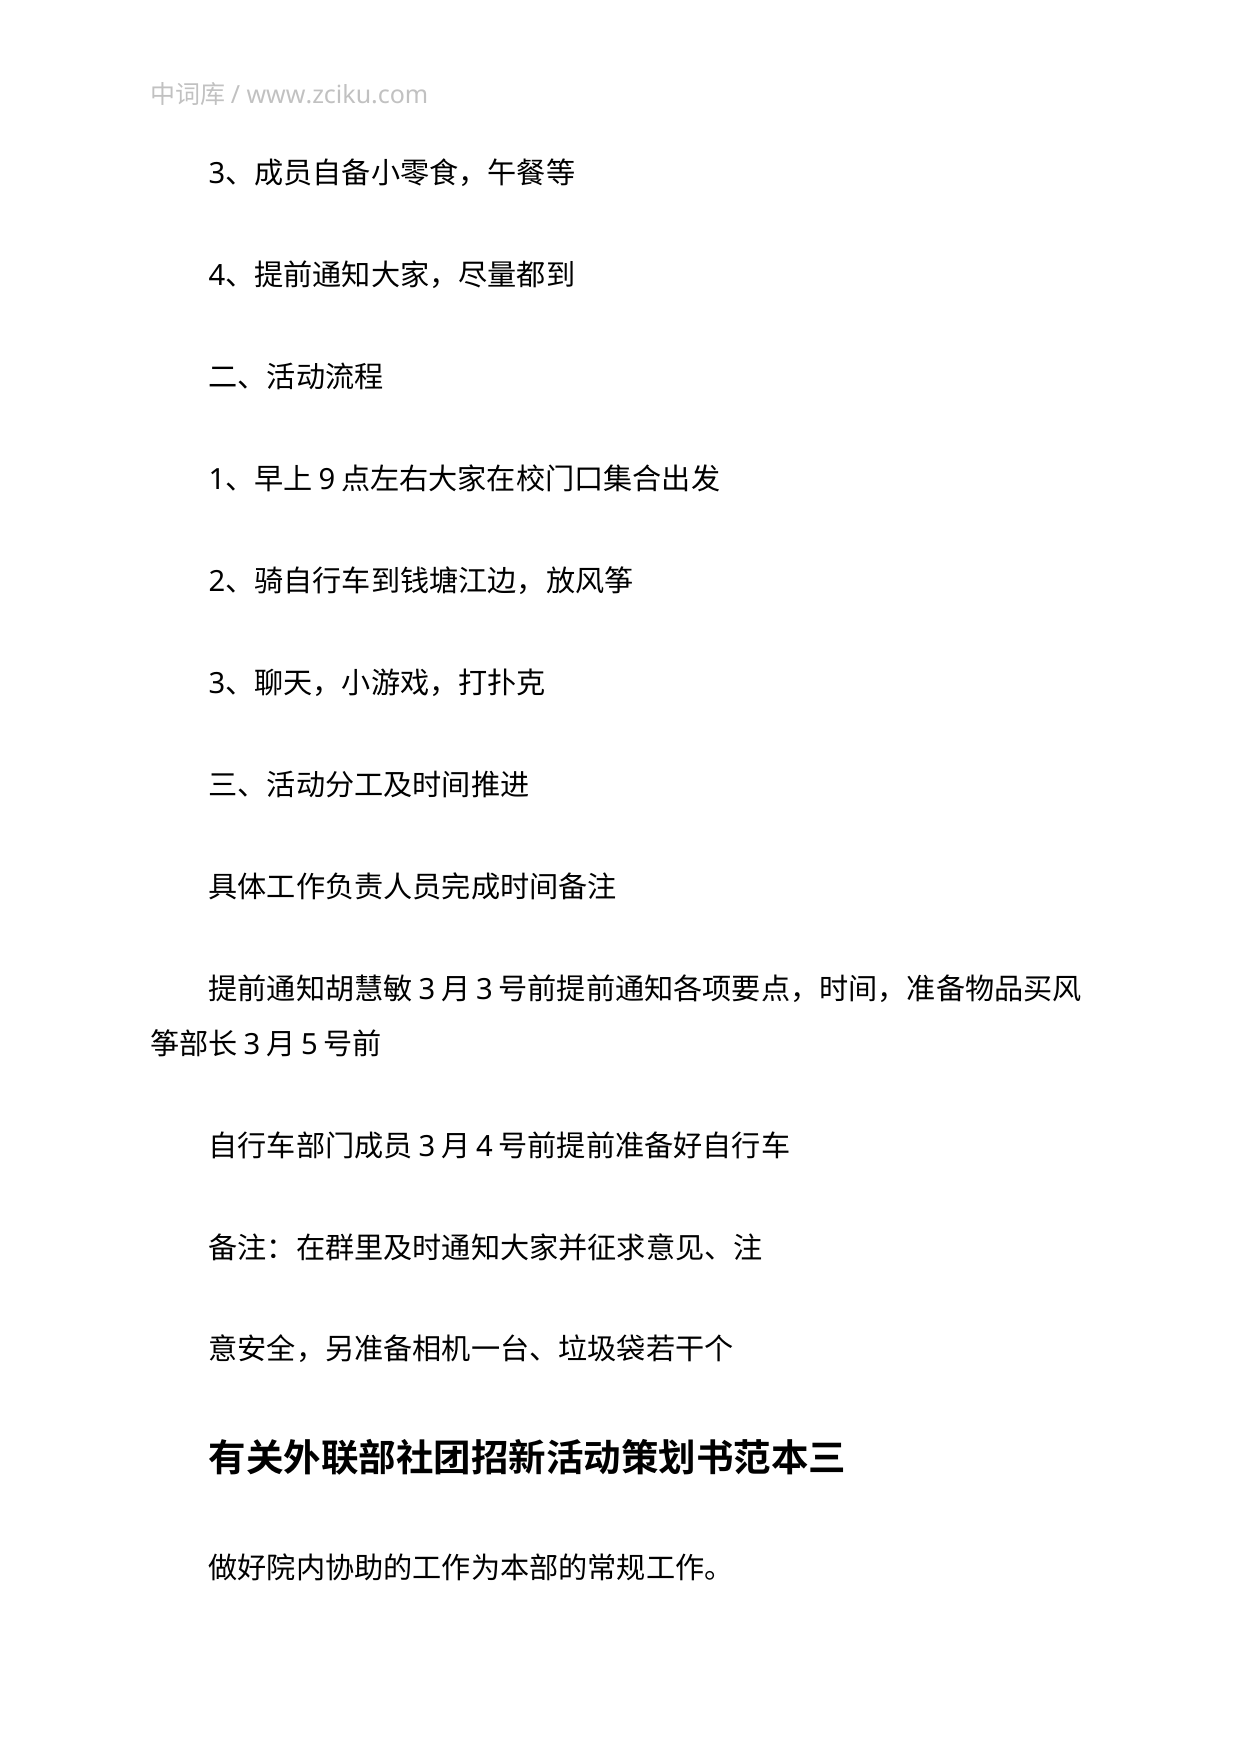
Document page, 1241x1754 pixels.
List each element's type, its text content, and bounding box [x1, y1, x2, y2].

text 做好院内协助的工作为本部的常规工作。 [150, 1545, 1090, 1587]
text 二、活动流程 [150, 354, 1090, 396]
text 提前通知胡慧敏3月3号前提前通知各项要点，时间，准备物品买风筝部长3月5号前 [150, 965, 1090, 1063]
text 具体工作负责人员完成时间备注 [150, 863, 1090, 906]
text 3、聊天，小游戏，打扑克 [150, 660, 1090, 702]
text 3、成员自备小零食，午餐等 [150, 150, 1090, 192]
text 意安全，另准备相机一台、垃圾袋若干个 [150, 1326, 1090, 1368]
text 1、早上9点左右大家在校门口集合出发 [150, 456, 1090, 498]
text 三、活动分工及时间推进 [150, 762, 1090, 804]
text 备注：在群里及时通知大家并征求意见、注 [150, 1224, 1090, 1266]
text 4、提前通知大家，尽量都到 [150, 252, 1090, 294]
text 2、骑自行车到钱塘江边，放风筝 [150, 558, 1090, 600]
text 有关外联部社团招新活动策划书范本三 [150, 1428, 1090, 1482]
text 自行车部门成员3月4号前提前准备好自行车 [150, 1122, 1090, 1164]
